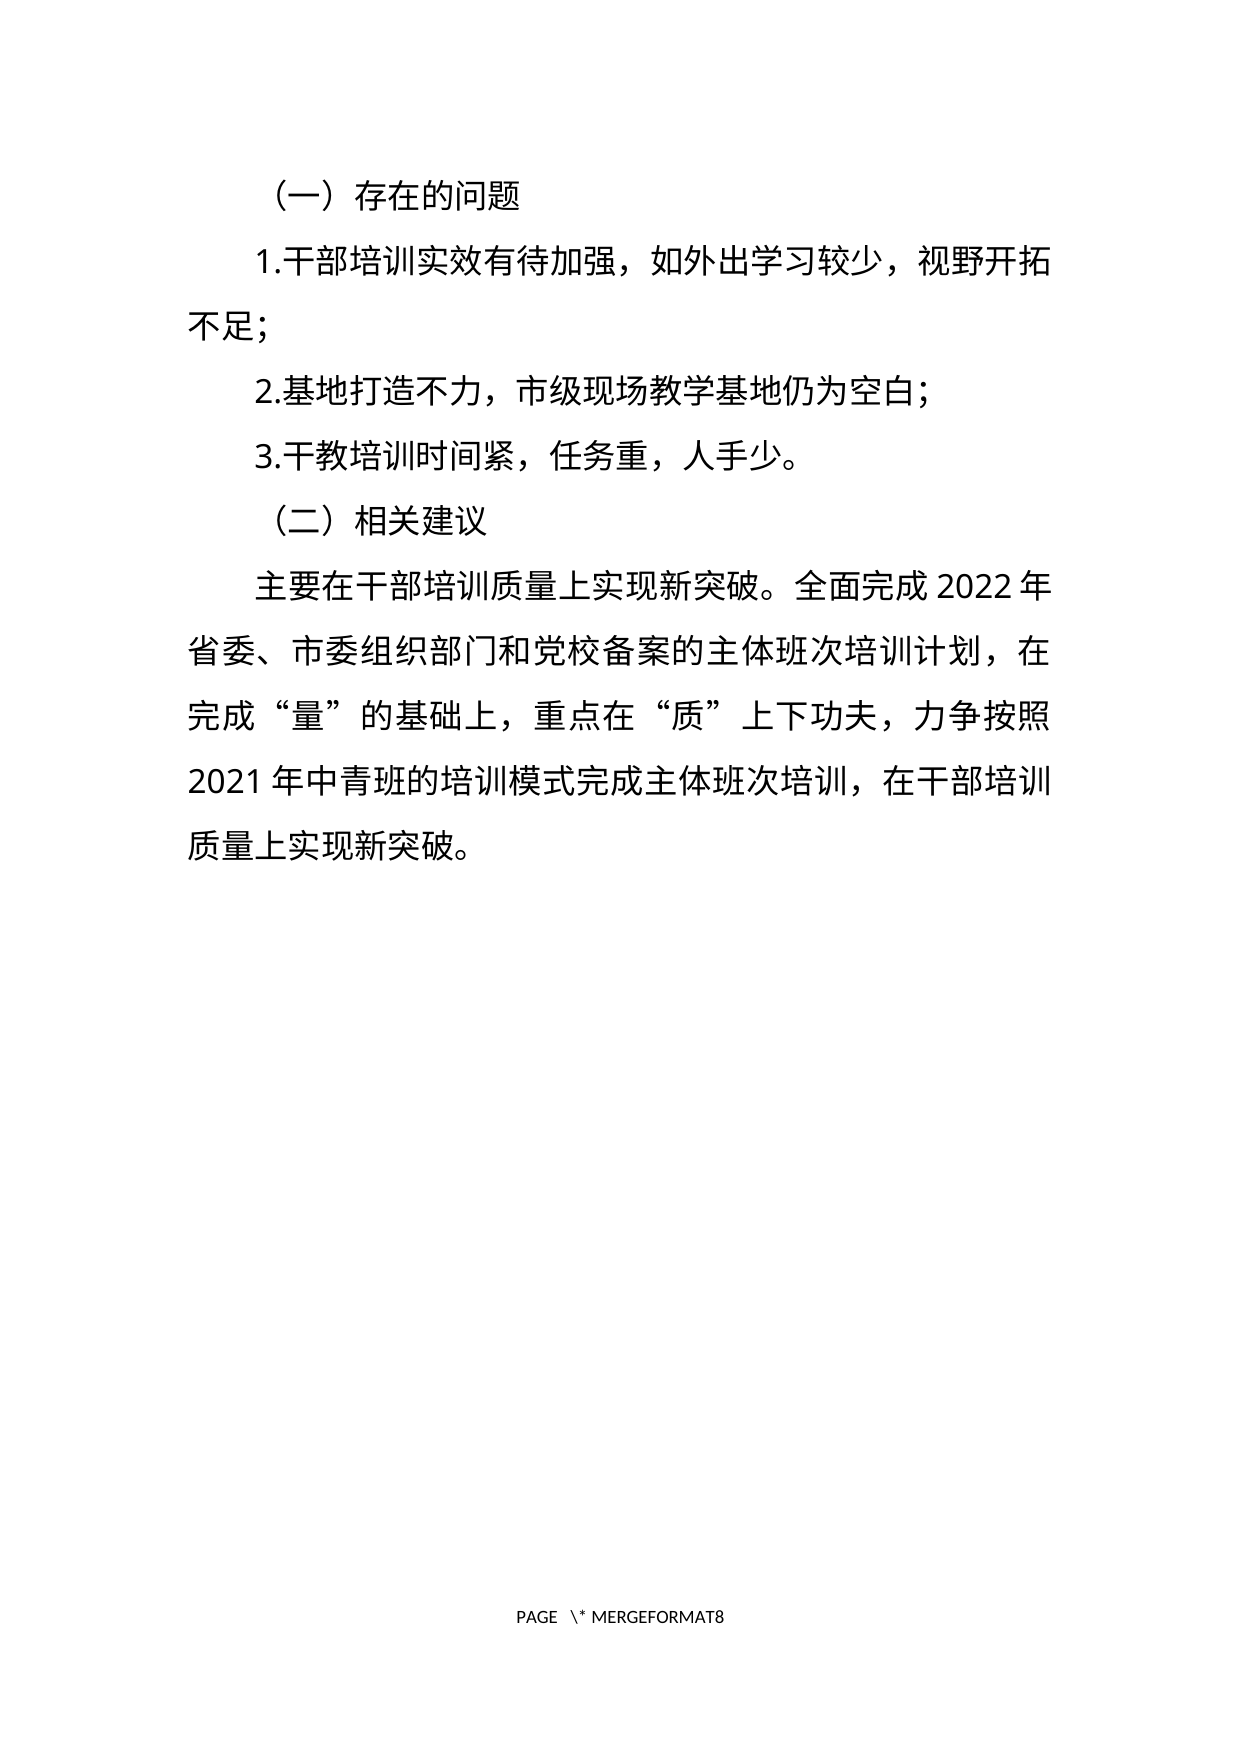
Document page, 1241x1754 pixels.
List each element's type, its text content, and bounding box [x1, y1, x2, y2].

text （一）存在的问题 [187, 162, 1053, 227]
text 3.干教培训时间紧，任务重，人手少。 [187, 422, 1053, 487]
text 主要在干部培训质量上实现新突破。全面完成2022年省委、市委组织部门和党校备案的主体班次培训计划，在完成“量”的基础上，重点在“质”上下功夫，力争按照2021年中青班的培训模式完成主体班次培训，在干部培训质量上实现新突破。 [187, 552, 1053, 877]
text （二）相关建议 [187, 487, 1053, 552]
text 1.干部培训实效有待加强，如外出学习较少，视野开拓不足； [187, 227, 1053, 357]
text 2.基地打造不力，市级现场教学基地仍为空白； [187, 357, 1053, 422]
